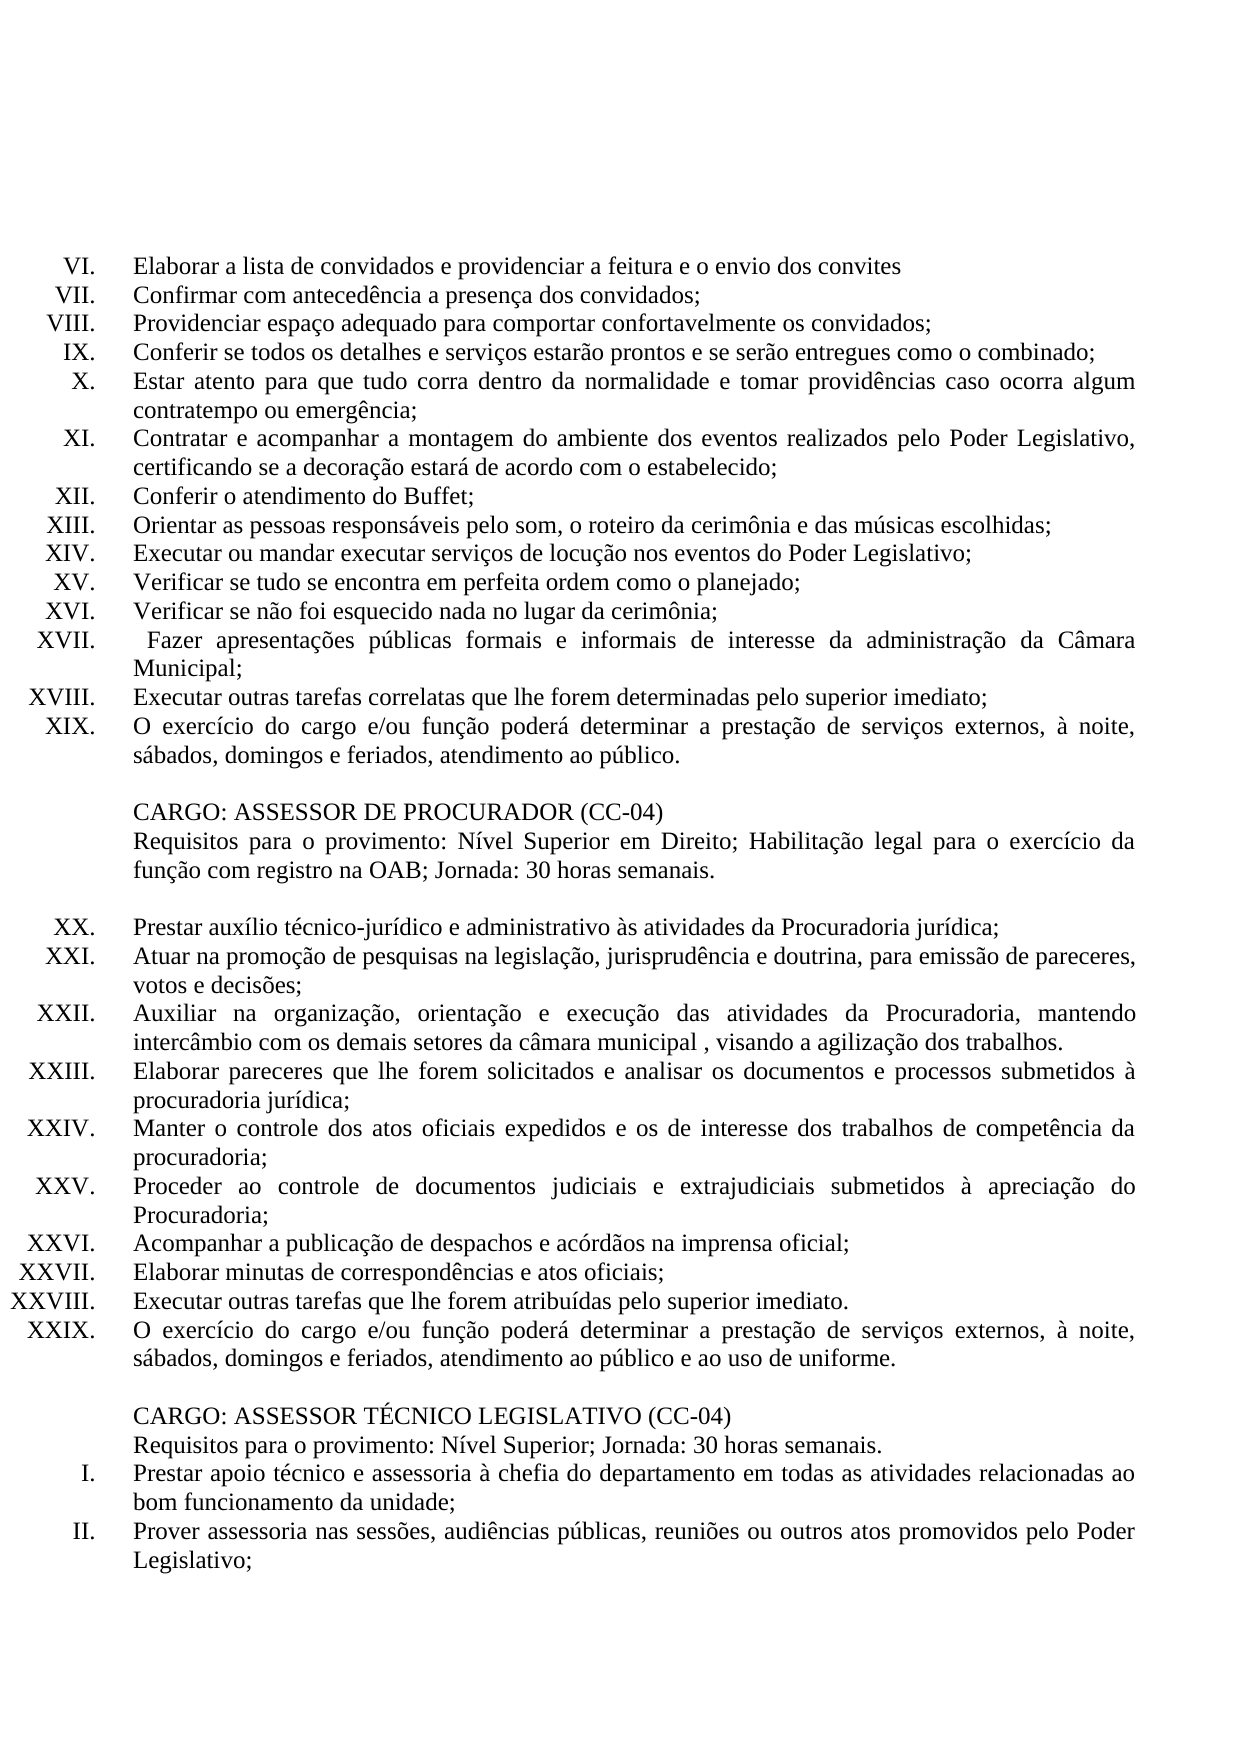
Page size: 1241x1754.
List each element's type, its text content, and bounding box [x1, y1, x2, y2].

list Auxiliar na organização, orientação e execução das atividades da Procuradoria, mantendo intercâmbio com os demais setores da câmara municipal , visando a agilização dos trabalhos. [95, 998, 1137, 1056]
list Providenciar espaço adequado para comportar confortavelmente os convidados; [95, 308, 1137, 337]
list Acompanhar a publicação de despachos e acórdãos na imprensa oficial; [95, 1228, 1137, 1257]
list Prestar apoio técnico e assessoria à chefia do departamento em todas as atividades relacionadas ao bom funcionamento da unidade; [95, 1458, 1137, 1516]
list Elaborar pareceres que lhe forem solicitados e analisar os documentos e processos submetidos à procuradoria jurídica; [95, 1056, 1137, 1113]
list Fazer apresentações públicas formais e informais de interesse da administração da Câmara Municipal; [95, 625, 1137, 682]
list Prestar auxílio técnico-jurídico e administrativo às atividades da Procuradoria jurídica; [95, 912, 1137, 941]
list Verificar se tudo se encontra em perfeita ordem como o planejado; [95, 567, 1137, 596]
list Executar ou mandar executar serviços de locução nos eventos do Poder Legislativo; [95, 538, 1137, 567]
list Elaborar a lista de convidados e providenciar a feitura e o envio dos convites [95, 251, 1137, 280]
list Orientar as pessoas responsáveis pelo som, o roteiro da cerimônia e das músicas escolhidas; [95, 510, 1137, 538]
list O exercício do cargo e/ou função poderá determinar a prestação de serviços externos, à noite, sábados, domingos e feriados, atendimento ao público e ao uso de uniforme. [95, 1315, 1137, 1372]
list Manter o controle dos atos oficiais expedidos e os de interesse dos trabalhos de competência da procuradoria; [95, 1113, 1137, 1171]
list Estar atento para que tudo corra dentro da normalidade e tomar providências caso ocorra algum contratempo ou emergência; [95, 366, 1137, 423]
list Proceder ao controle de documentos judiciais e extrajudiciais submetidos à apreciação do Procuradoria; [95, 1171, 1137, 1228]
list Confirmar com antecedência a presença dos convidados; [95, 280, 1137, 308]
list Conferir se todos os detalhes e serviços estarão prontos e se serão entregues como o combinado; [95, 337, 1137, 366]
text Requisitos para o provimento: Nível Superior em Direito; Habilitação legal para o exercício da função com registro na OAB; Jornada: 30 horas semanais. [133, 826, 1137, 883]
text CARGO: ASSESSOR TÉCNICO LEGISLATIVO (CC-04) [133, 1401, 1137, 1430]
list O exercício do cargo e/ou função poderá determinar a prestação de serviços externos, à noite, sábados, domingos e feriados, atendimento ao público. [95, 711, 1137, 768]
list Verificar se não foi esquecido nada no lugar da cerimônia; [95, 596, 1137, 625]
text CARGO: ASSESSOR DE PROCURADOR (CC-04) [133, 797, 1137, 826]
list Executar outras tarefas correlatas que lhe forem determinadas pelo superior imediato; [95, 682, 1137, 711]
list Conferir o atendimento do Buffet; [95, 481, 1137, 510]
list Atuar na promoção de pesquisas na legislação, jurisprudência e doutrina, para emissão de pareceres, votos e decisões; [95, 941, 1137, 998]
list Elaborar minutas de correspondências e atos oficiais; [95, 1257, 1137, 1286]
list Executar outras tarefas que lhe forem atribuídas pelo superior imediato. [95, 1286, 1137, 1315]
text Requisitos para o provimento: Nível Superior; Jornada: 30 horas semanais. [133, 1430, 1137, 1458]
list Contratar e acompanhar a montagem do ambiente dos eventos realizados pelo Poder Legislativo, certificando se a decoração estará de acordo com o estabelecido; [95, 423, 1137, 481]
list Prover assessoria nas sessões, audiências públicas, reuniões ou outros atos promovidos pelo Poder Legislativo; [95, 1516, 1137, 1573]
